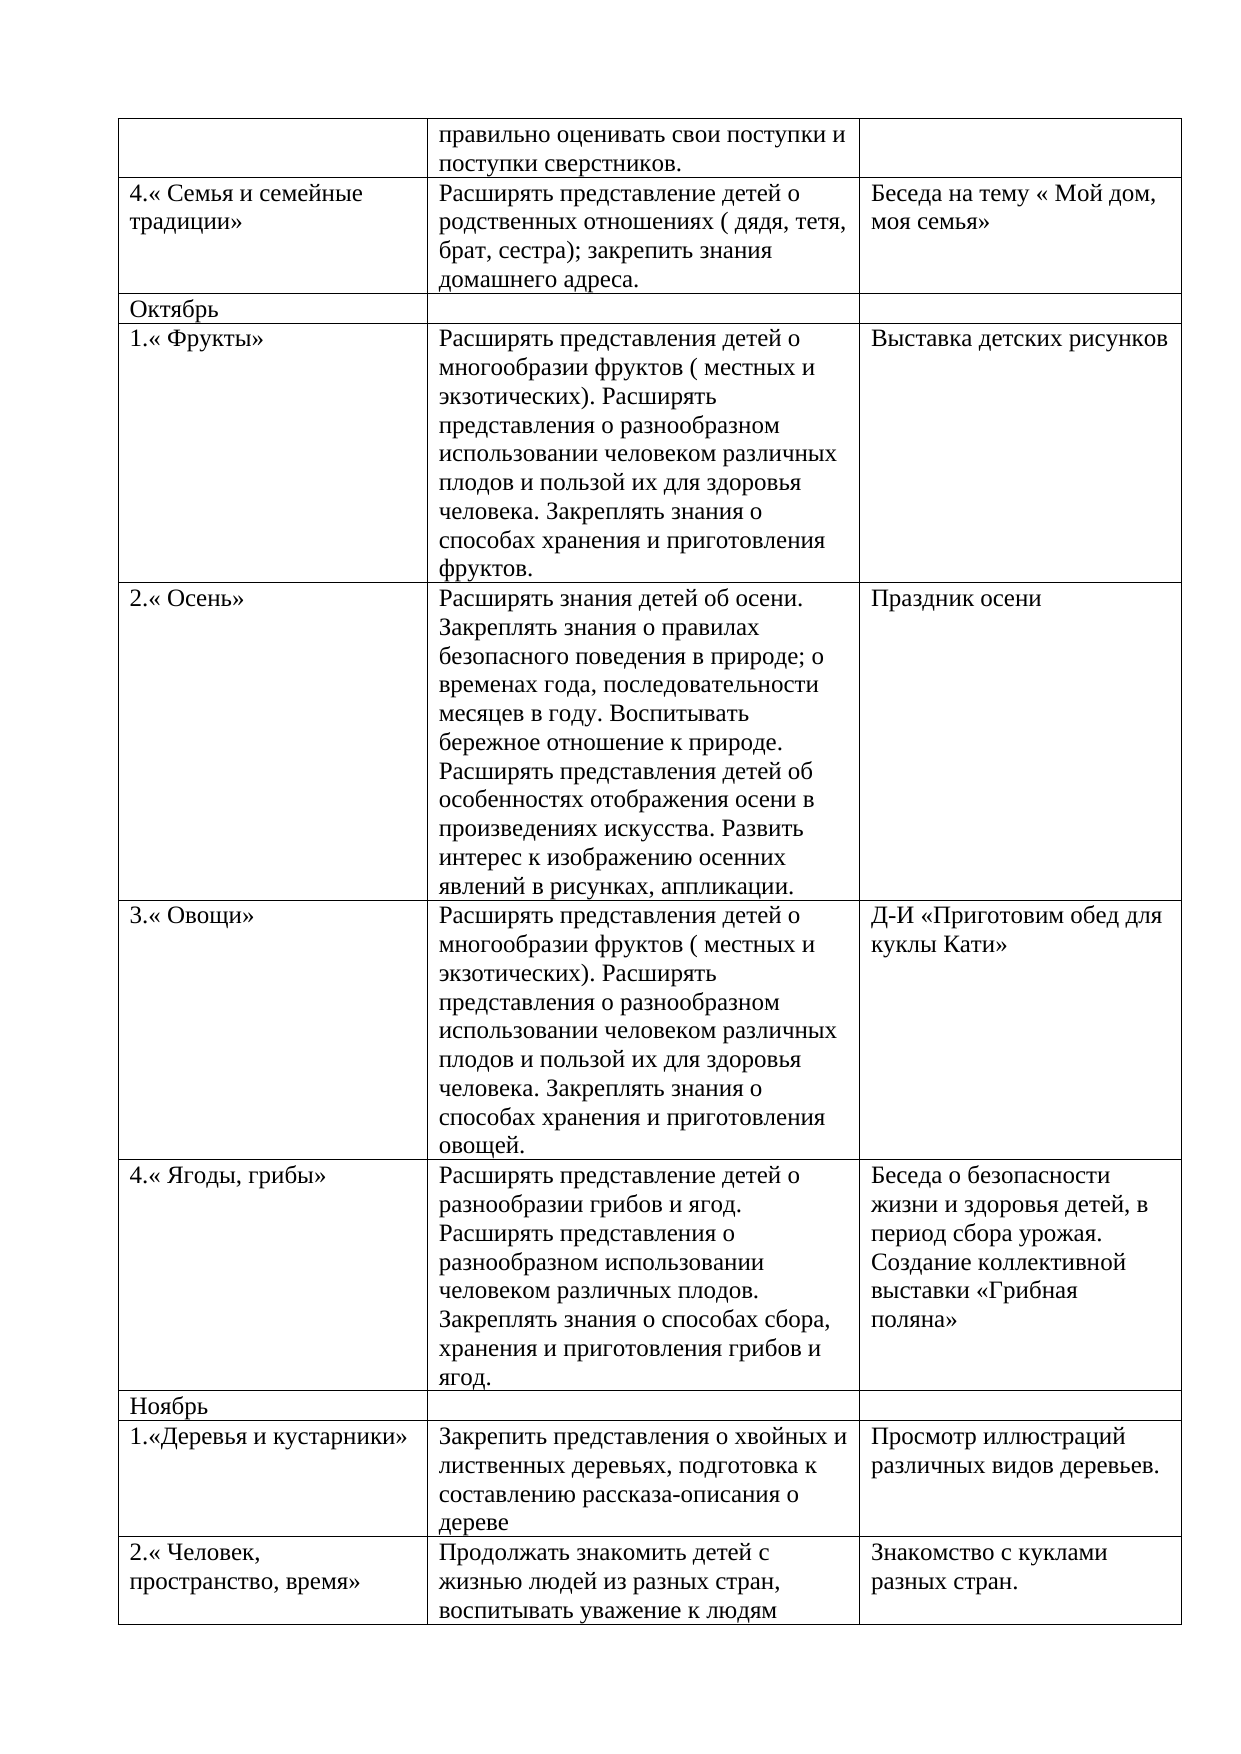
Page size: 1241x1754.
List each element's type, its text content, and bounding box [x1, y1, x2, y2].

table_cell Просмотр иллюстраций различных видов деревьев. [860, 1421, 1181, 1536]
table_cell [860, 1537, 1181, 1623]
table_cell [860, 119, 1181, 177]
table_cell Праздник осени [860, 583, 1181, 899]
table_cell Расширять знания детей об осени. Закреплять знания о правилах безопасного поведения в природе; о временах года, последовательности месяцев в году. Воспитывать бережное отношение к природе. Расширять представления детей об особенностях отображения осени в произведениях искусства. Развить интерес к изображению осенних явлений в рисунках, аппликации. [428, 583, 859, 899]
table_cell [119, 119, 427, 177]
table_cell Д-И «Приготовим обед для куклы Кати» [860, 901, 1181, 1159]
table_cell Ноябрь [119, 1391, 427, 1420]
table_cell Закрепить представления о хвойных и лиственных деревьях, подготовка к составлению рассказа-описания о дереве [428, 1421, 859, 1536]
table_cell [428, 294, 859, 322]
table_cell Расширять представления детей о многообразии фруктов ( местных и экзотических). Расширять представления о разнообразном использовании человеком различных плодов и пользой их для здоровья человека. Закреплять знания о способах хранения и приготовления фруктов. [428, 324, 859, 582]
table_cell [860, 1391, 1181, 1420]
table_cell 2.« Осень» [119, 583, 427, 899]
table_cell 1.« Фрукты» [119, 324, 427, 582]
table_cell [428, 119, 859, 177]
table_cell 1.«Деревья и кустарники» [119, 1421, 427, 1536]
table_cell Беседа о безопасности жизни и здоровья детей, в период сбора урожая. Создание коллективной выставки «Грибная поляна» [860, 1160, 1181, 1390]
table_cell 4.« Семья и семейные традиции» [119, 178, 427, 293]
table_cell Расширять представление детей о разнообразии грибов и ягод. Расширять представления о разнообразном использовании человеком различных плодов. Закреплять знания о способах сбора, хранения и приготовления грибов и ягод. [428, 1160, 859, 1390]
table_cell Выставка детских рисунков [860, 324, 1181, 582]
table_cell 4.« Ягоды, грибы» [119, 1160, 427, 1390]
table_cell Беседа на тему « Мой дом, моя семья» [860, 178, 1181, 293]
table_cell [428, 1391, 859, 1420]
table_cell [860, 294, 1181, 322]
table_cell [119, 1537, 427, 1623]
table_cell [428, 1537, 859, 1623]
table_cell Октябрь [119, 294, 427, 322]
table_cell 3.« Овощи» [119, 901, 427, 1159]
table_cell Расширять представления детей о многообразии фруктов ( местных и экзотических). Расширять представления о разнообразном использовании человеком различных плодов и пользой их для здоровья человека. Закреплять знания о способах хранения и приготовления овощей. [428, 901, 859, 1159]
table_cell Расширять представление детей о родственных отношениях ( дядя, тетя, брат, сестра); закрепить знания домашнего адреса. [428, 178, 859, 293]
